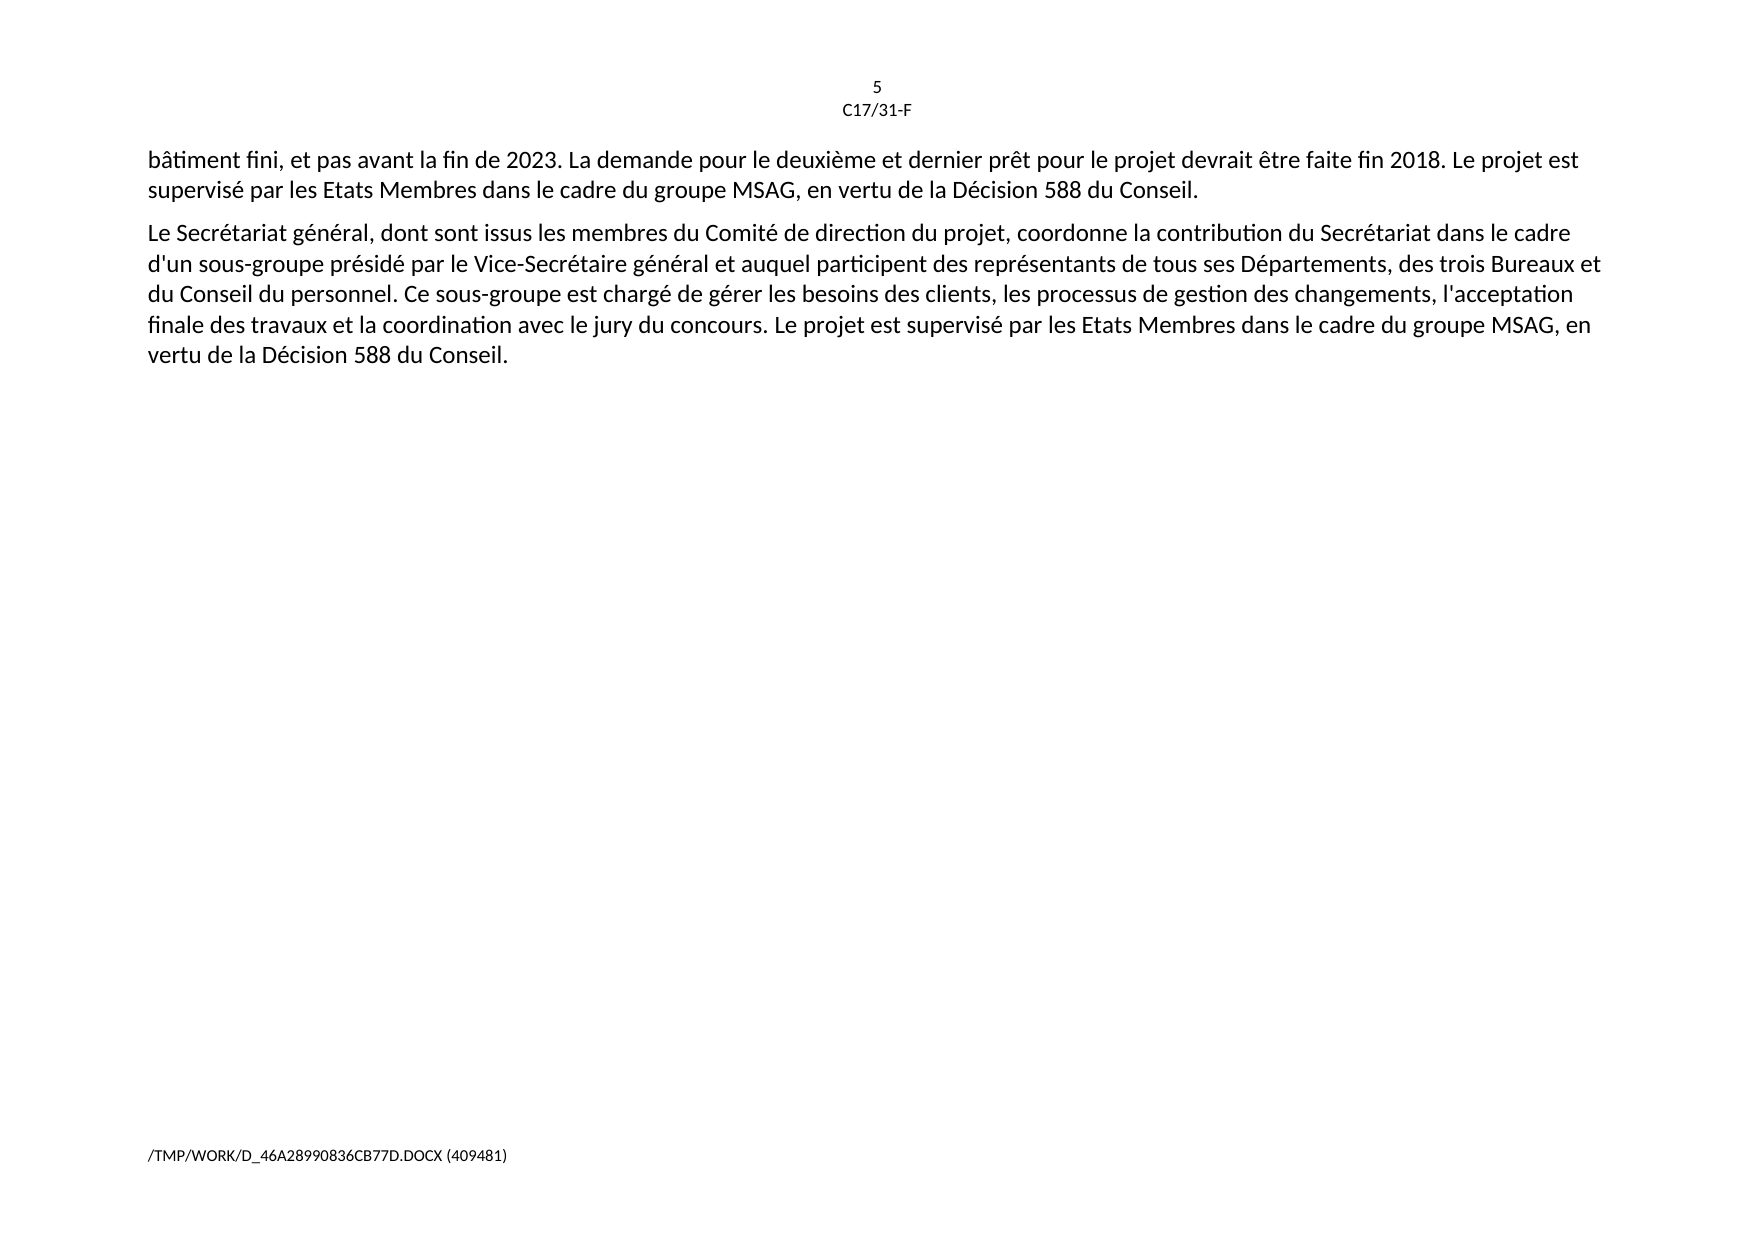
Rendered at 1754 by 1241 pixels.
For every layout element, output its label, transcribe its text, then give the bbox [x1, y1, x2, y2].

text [148, 144, 1606, 205]
text Le Secrétariat général, dont sont issus les membres du Comité de direction du projet, coordonne la contribution du Secrétariat dans le cadre d'un sous-groupe présidé par le Vice-Secrétaire général et auquel participent des représentants de tous ses Départements, des trois Bureaux et du Conseil du personnel. Ce sous-groupe est chargé de gérer les besoins des clients, les processus de gestion des changements, l'acceptation finale des travaux et la coordination avec le jury du concours. Le projet est supervisé par les Etats Membres dans le cadre du groupe MSAG, en vertu de la Décision 588 du Conseil. [148, 217, 1606, 370]
